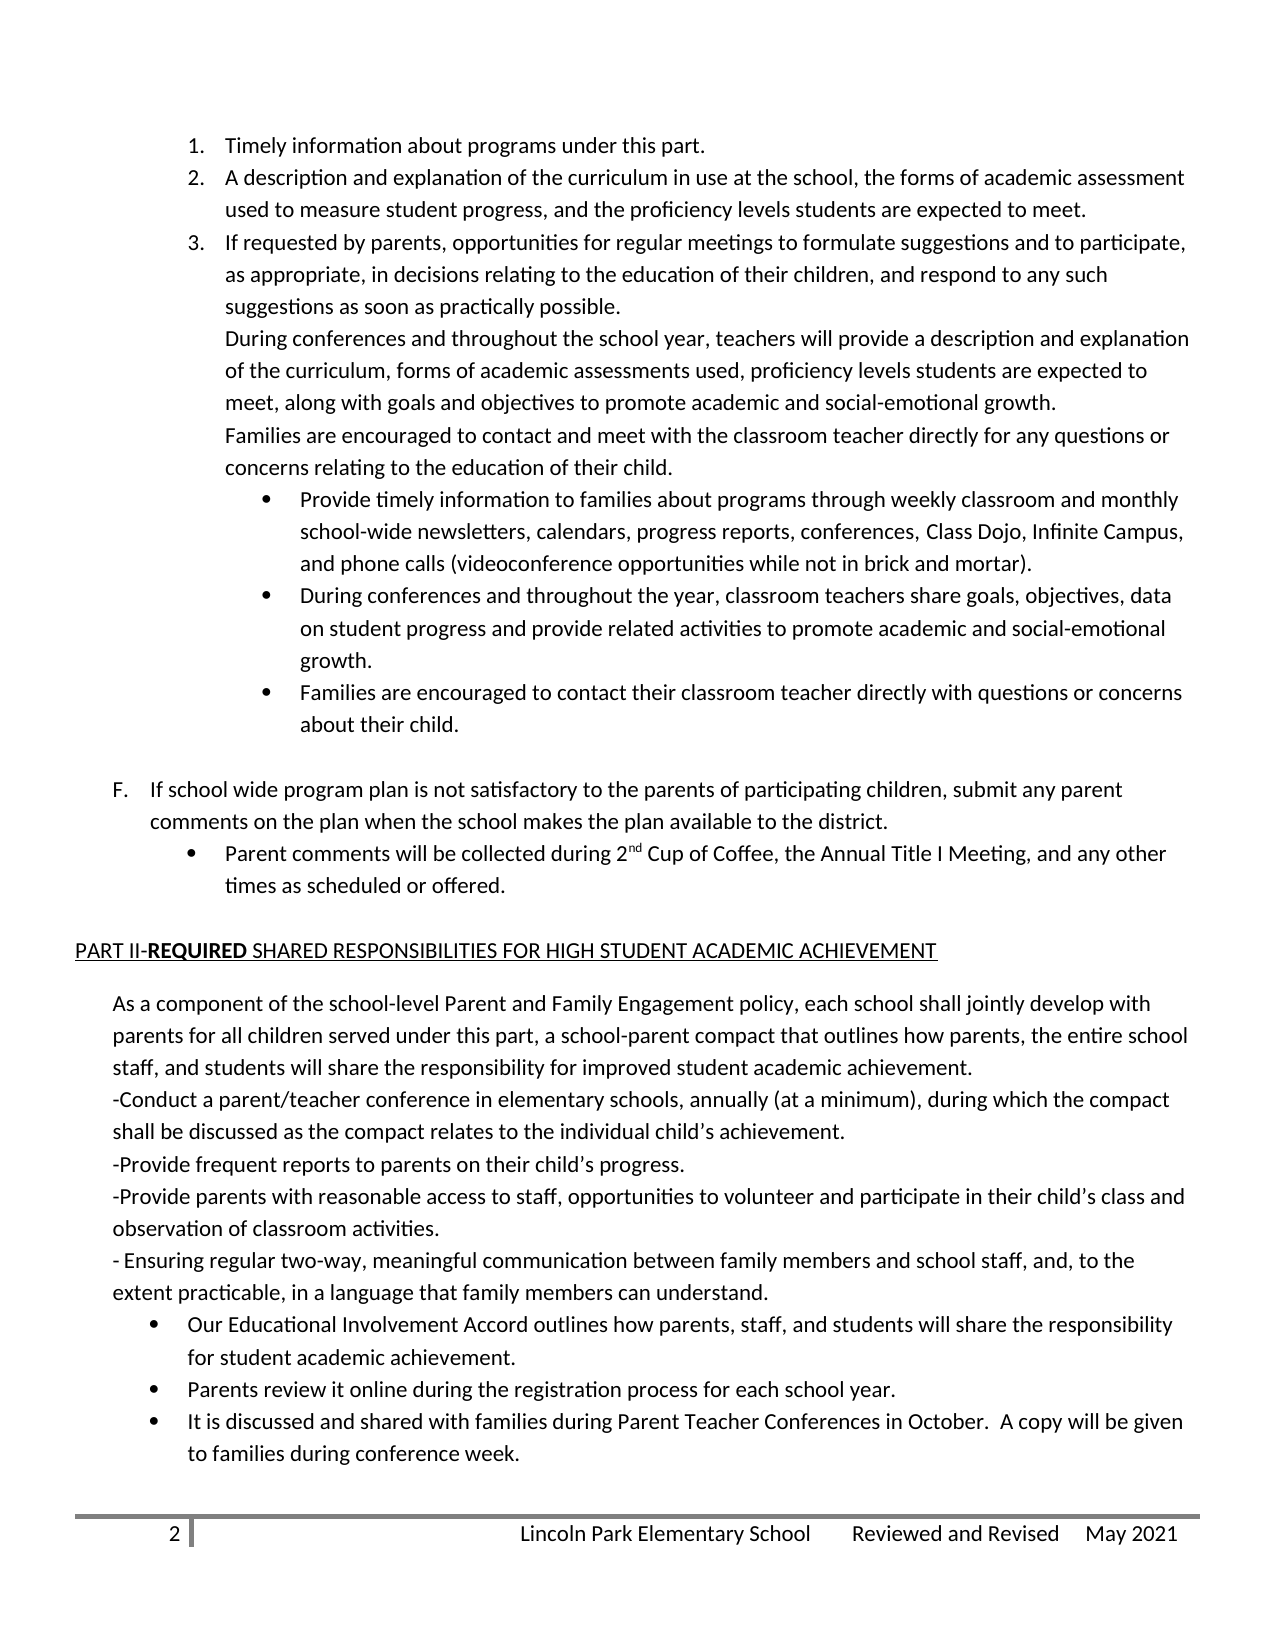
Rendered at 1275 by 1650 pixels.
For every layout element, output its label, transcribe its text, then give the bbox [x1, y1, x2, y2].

list If requested by parents, opportunities for regular meetings to formulate suggestions and to participate, as appropriate, in decisions relating to the education of their children, and respond to any such suggestions as soon as practically possible. [187, 228, 1200, 320]
text PART II-REQUIRED SHARED RESPONSIBILITIES FOR HIGH STUDENT ACADEMIC ACHIEVEMENT [75, 936, 1200, 964]
text - Ensuring regular two-way, meaningful communication between family members and school staff, and, to the extent practicable, in a language that family members can understand. [112, 1246, 1200, 1306]
list Parent comments will be collected during 2nd Cup of Coffee, the Annual Title I Meeting, and any other times as scheduled or offered. [187, 839, 1200, 899]
list Provide timely information to families about programs through weekly classroom and monthly school-wide newsletters, calendars, progress reports, conferences, Class Dojo, Infinite Campus, and phone calls (videoconference opportunities while not in brick and mortar). [262, 485, 1200, 577]
list Our Educational Involvement Accord outlines how parents, staff, and students will share the responsibility for student academic achievement. [150, 1311, 1200, 1371]
text As a component of the school-level Parent and Family Engagement policy, each school shall jointly develop with parents for all children served under this part, a school-parent compact that outlines how parents, the entire school staff, and students will share the responsibility for improved student academic achievement. [112, 989, 1200, 1081]
list Families are encouraged to contact their classroom teacher directly with questions or concerns about their child. [262, 678, 1200, 738]
list If school wide program plan is not satisfactory to the parents of participating children, submit any parent comments on the plan when the school makes the plan available to the district. [112, 775, 1200, 835]
text -Provide frequent reports to parents on their child’s progress. [112, 1150, 1200, 1178]
list Timely information about programs under this part. [187, 131, 1200, 159]
text -Provide parents with reasonable access to staff, opportunities to volunteer and participate in their child’s class and observation of classroom activities. [112, 1182, 1200, 1242]
list It is discussed and shared with families during Parent Teacher Conferences in October. A copy will be given to families during conference week. [150, 1407, 1200, 1467]
list During conferences and throughout the year, classroom teachers share goals, objectives, data on student progress and provide related activities to promote academic and social-emotional growth. [262, 582, 1200, 674]
list During conferences and throughout the school year, teachers will provide a description and explanation of the curriculum, forms of academic assessments used, proficiency levels students are expected to meet, along with goals and objectives to promote academic and social-emotional growth. [225, 324, 1200, 417]
list A description and explanation of the curriculum in use at the school, the forms of academic assessment used to measure student progress, and the proficiency levels students are expected to meet. [187, 163, 1200, 223]
list Parents review it online during the registration process for each school year. [150, 1375, 1200, 1403]
list Families are encouraged to contact and meet with the classroom teacher directly for any questions or concerns relating to the education of their child. [225, 421, 1200, 481]
text -Conduct a parent/teacher conference in elementary schools, annually (at a minimum), during which the compact shall be discussed as the compact relates to the individual child’s achievement. [112, 1085, 1200, 1146]
